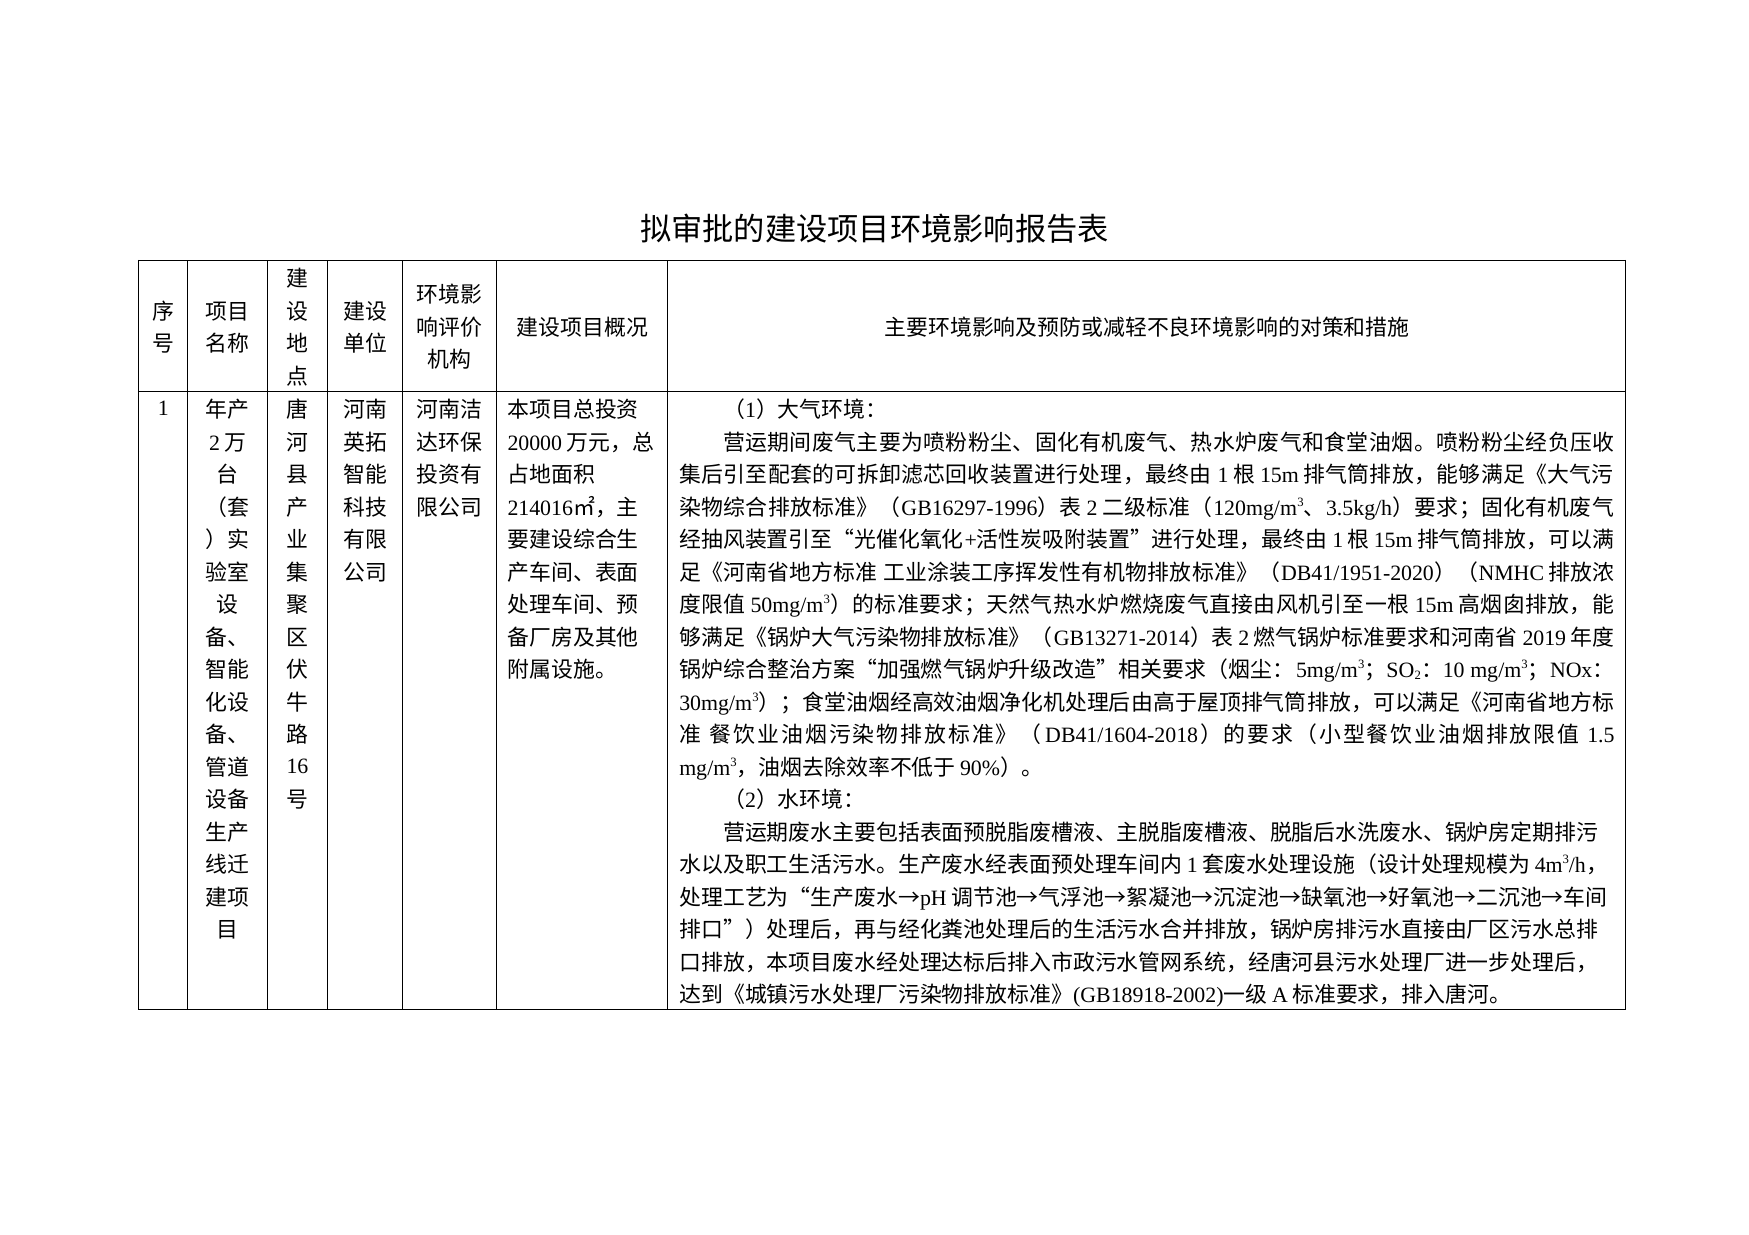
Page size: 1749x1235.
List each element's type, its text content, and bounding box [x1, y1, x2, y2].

text 拟审批的建设项目环境影响报告表 [150, 195, 1598, 260]
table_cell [188, 392, 267, 1009]
table_header 项目名称 [188, 261, 267, 391]
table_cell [668, 392, 1625, 1009]
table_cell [497, 392, 667, 1009]
table_header 环境影响评价机构 [403, 261, 496, 391]
table_header 建设地点 [268, 261, 327, 391]
table_cell 唐河县产业集聚区伏牛路16号 [268, 392, 327, 1009]
table_header 建设单位 [328, 261, 402, 391]
table_cell 1 [139, 392, 187, 1009]
table_header 主要环境影响及预防或减轻不良环境影响的对策和措施 [668, 261, 1625, 391]
table_header 建设项目概况 [497, 261, 667, 391]
table_cell 河南英拓智能科技有限公司 [328, 392, 402, 1009]
table_header 序号 [139, 261, 187, 391]
table_cell 河南洁达环保投资有限公司 [403, 392, 496, 1009]
